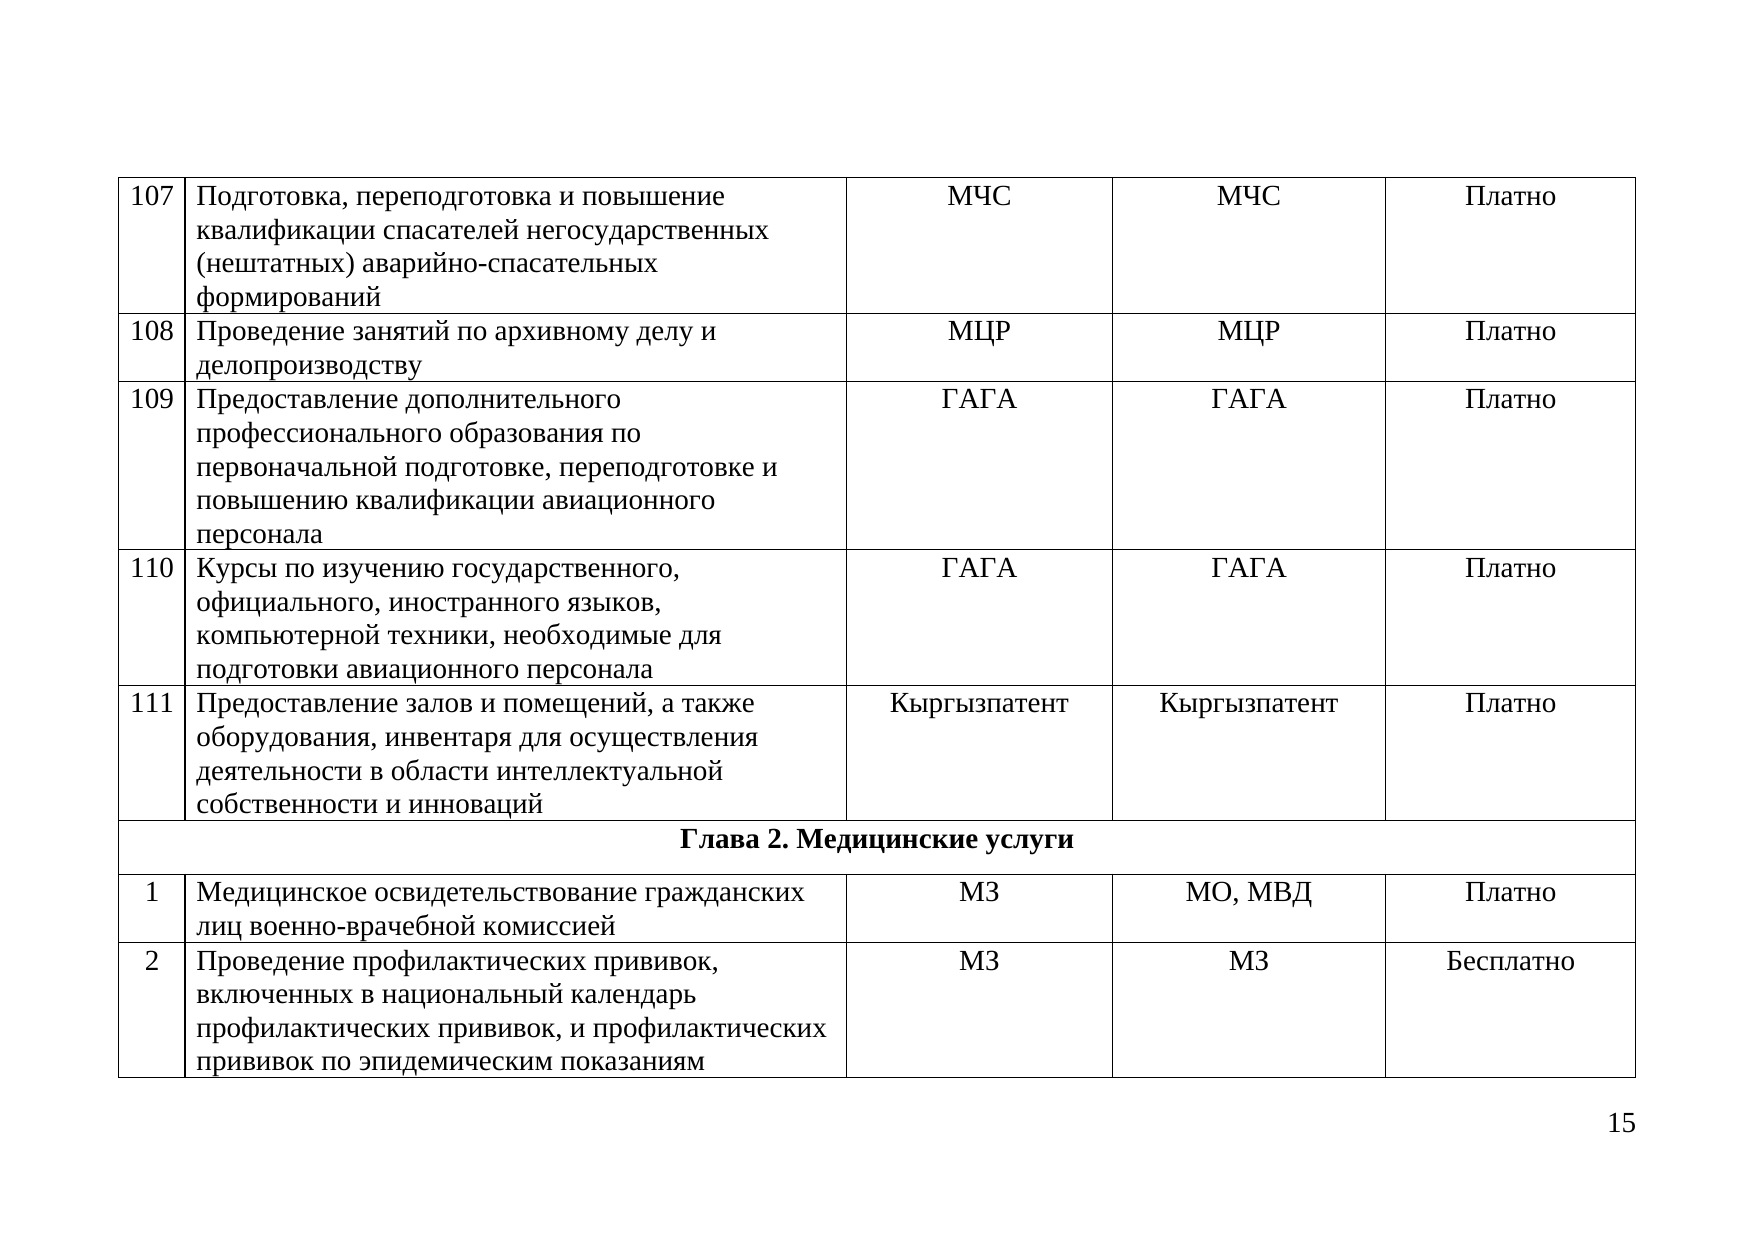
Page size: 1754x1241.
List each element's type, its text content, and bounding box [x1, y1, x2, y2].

table_cell Предоставление залов и помещений, а также оборудования, инвентаря для осуществления деятельности в области интеллектуальной собственности и инноваций [186, 686, 846, 820]
table_cell Платно [1386, 382, 1635, 549]
table_cell 2 [119, 943, 184, 1077]
table_cell Кыргызпатент [1113, 686, 1385, 820]
table_cell МЦР [1113, 314, 1385, 381]
table_cell 1 [119, 875, 184, 942]
table_cell МЗ [1113, 943, 1385, 1077]
table_cell Курсы по изучению государственного, официального, иностранного языков, компьютерной техники, необходимые для подготовки авиационного персонала [186, 550, 846, 684]
table_cell Глава 2. Медицинские услуги [119, 821, 1635, 873]
table_cell Платно [1386, 550, 1635, 684]
table_cell Кыргызпатент [847, 686, 1112, 820]
table_cell Проведение занятий по архивному делу и делопроизводству [186, 314, 846, 381]
table_cell МЧС [847, 178, 1112, 312]
table_cell МО, МВД [1113, 875, 1385, 942]
table_cell МЗ [847, 875, 1112, 942]
table_cell 109 [119, 382, 184, 549]
table_cell МЧС [1113, 178, 1385, 312]
table_cell 110 [119, 550, 184, 684]
table_cell МЗ [847, 943, 1112, 1077]
table_cell ГАГА [847, 382, 1112, 549]
table_cell Платно [1386, 875, 1635, 942]
table_cell Предоставление дополнительного профессионального образования по первоначальной подготовке, переподготовке и повышению квалификации авиационного персонала [186, 382, 846, 549]
table_cell 108 [119, 314, 184, 381]
table_cell Подготовка, переподготовка и повышение квалификации спасателей негосударственных (нештатных) аварийно-спасательных формирований [186, 178, 846, 312]
table_cell Проведение профилактических прививок, включенных в национальный календарь профилактических прививок, и профилактических прививок по эпидемическим показаниям [186, 943, 846, 1077]
table_cell МЦР [847, 314, 1112, 381]
table_cell ГАГА [847, 550, 1112, 684]
table_cell Медицинское освидетельствование гражданских лиц военно-врачебной комиссией [186, 875, 846, 942]
table_cell ГАГА [1113, 382, 1385, 549]
table_cell ГАГА [1113, 550, 1385, 684]
table_cell Платно [1386, 686, 1635, 820]
table_cell Платно [1386, 178, 1635, 312]
table_cell 111 [119, 686, 184, 820]
table_cell 107 [119, 178, 184, 312]
table_cell Платно [1386, 314, 1635, 381]
table_cell Бесплатно [1386, 943, 1635, 1077]
